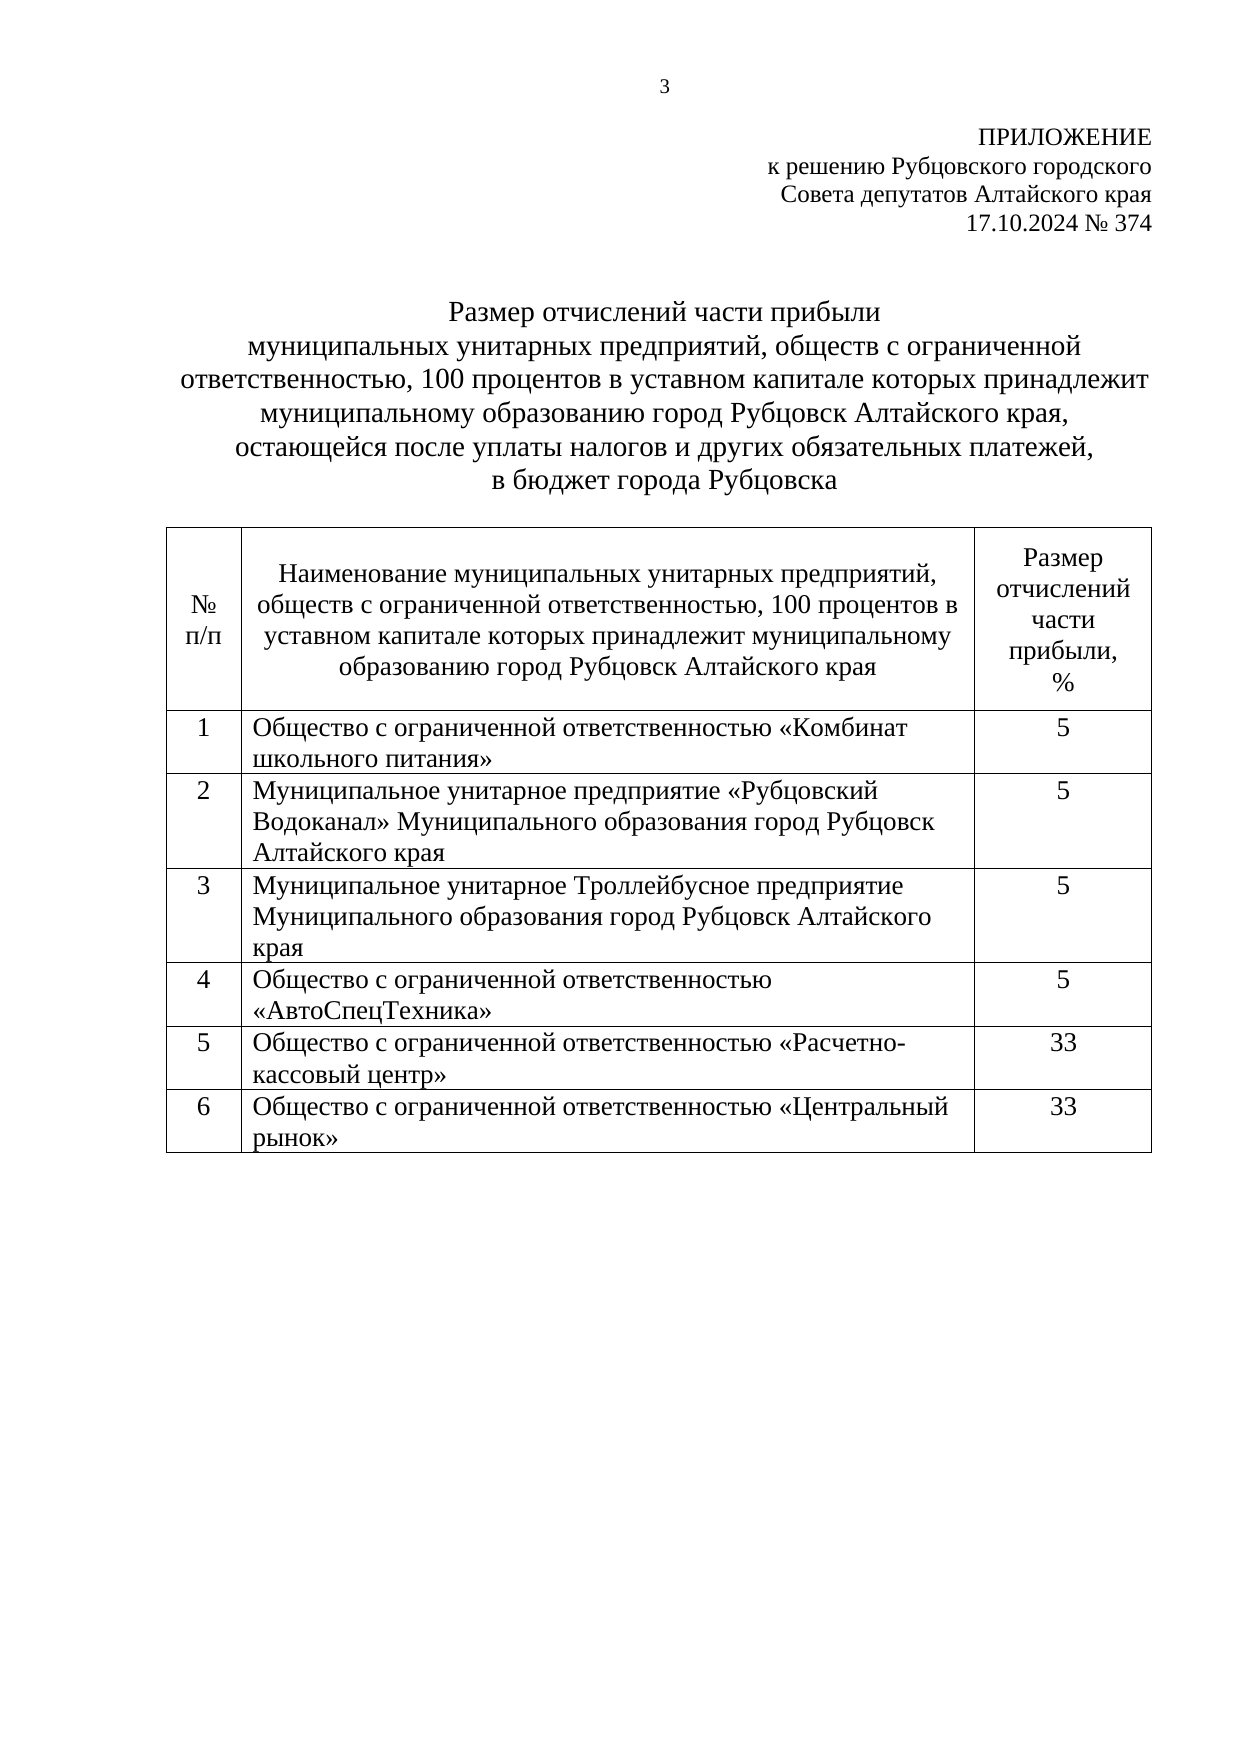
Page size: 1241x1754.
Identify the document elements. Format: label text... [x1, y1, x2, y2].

table_cell 1 [167, 711, 241, 773]
text муниципальных унитарных предприятий, обществ с ограниченной ответственностью, 100 процентов в уставном капитале которых принадлежит муниципальному образованию город Рубцовск Алтайского края, [177, 328, 1152, 429]
table_cell Общество с ограниченной ответственностью «Центральный рынок» [242, 1090, 974, 1152]
table_cell Муниципальное унитарное Троллейбусное предприятие Муниципального образования город Рубцовск Алтайского края [242, 869, 974, 962]
table_cell 2 [167, 774, 241, 868]
table_cell 3 [167, 869, 241, 962]
text к решению Рубцовского городского [177, 151, 1152, 179]
table_cell Муниципальное унитарное предприятие «Рубцовский Водоканал» Муниципального образования город Рубцовск Алтайского края [242, 774, 974, 868]
text ПРИЛОЖЕНИЕ [177, 122, 1152, 151]
table_cell Общество с ограниченной ответственностью «Расчетно-кассовый центр» [242, 1027, 974, 1089]
table_cell Общество с ограниченной ответственностью «АвтоСпецТехника» [242, 963, 974, 1026]
text 17.10.2024 № 374 [177, 208, 1152, 237]
text Совета депутатов Алтайского края [177, 179, 1152, 208]
table_cell 5 [975, 963, 1151, 1026]
table_cell 4 [167, 963, 241, 1026]
table_cell 6 [167, 1090, 241, 1152]
table_cell 5 [975, 774, 1151, 868]
text остающейся после уплаты налогов и других обязательных платежей, [177, 429, 1152, 462]
table_cell 5 [975, 869, 1151, 962]
table_header Размер отчислений части прибыли, % [975, 528, 1151, 710]
table_header № п/п [167, 528, 241, 710]
text Размер отчислений части прибыли [177, 294, 1152, 328]
table_cell 33 [975, 1090, 1151, 1152]
table_cell 33 [975, 1027, 1151, 1089]
table_cell Общество с ограниченной ответственностью «Комбинат школьного питания» [242, 711, 974, 773]
table_header Наименование муниципальных унитарных предприятий, обществ с ограниченной ответственностью, 100 процентов в уставном капитале которых принадлежит муниципальному образованию город Рубцовск Алтайского края [242, 528, 974, 710]
table_cell 5 [167, 1027, 241, 1089]
text в бюджет города Рубцовска [177, 462, 1152, 496]
table_cell 5 [975, 711, 1151, 773]
